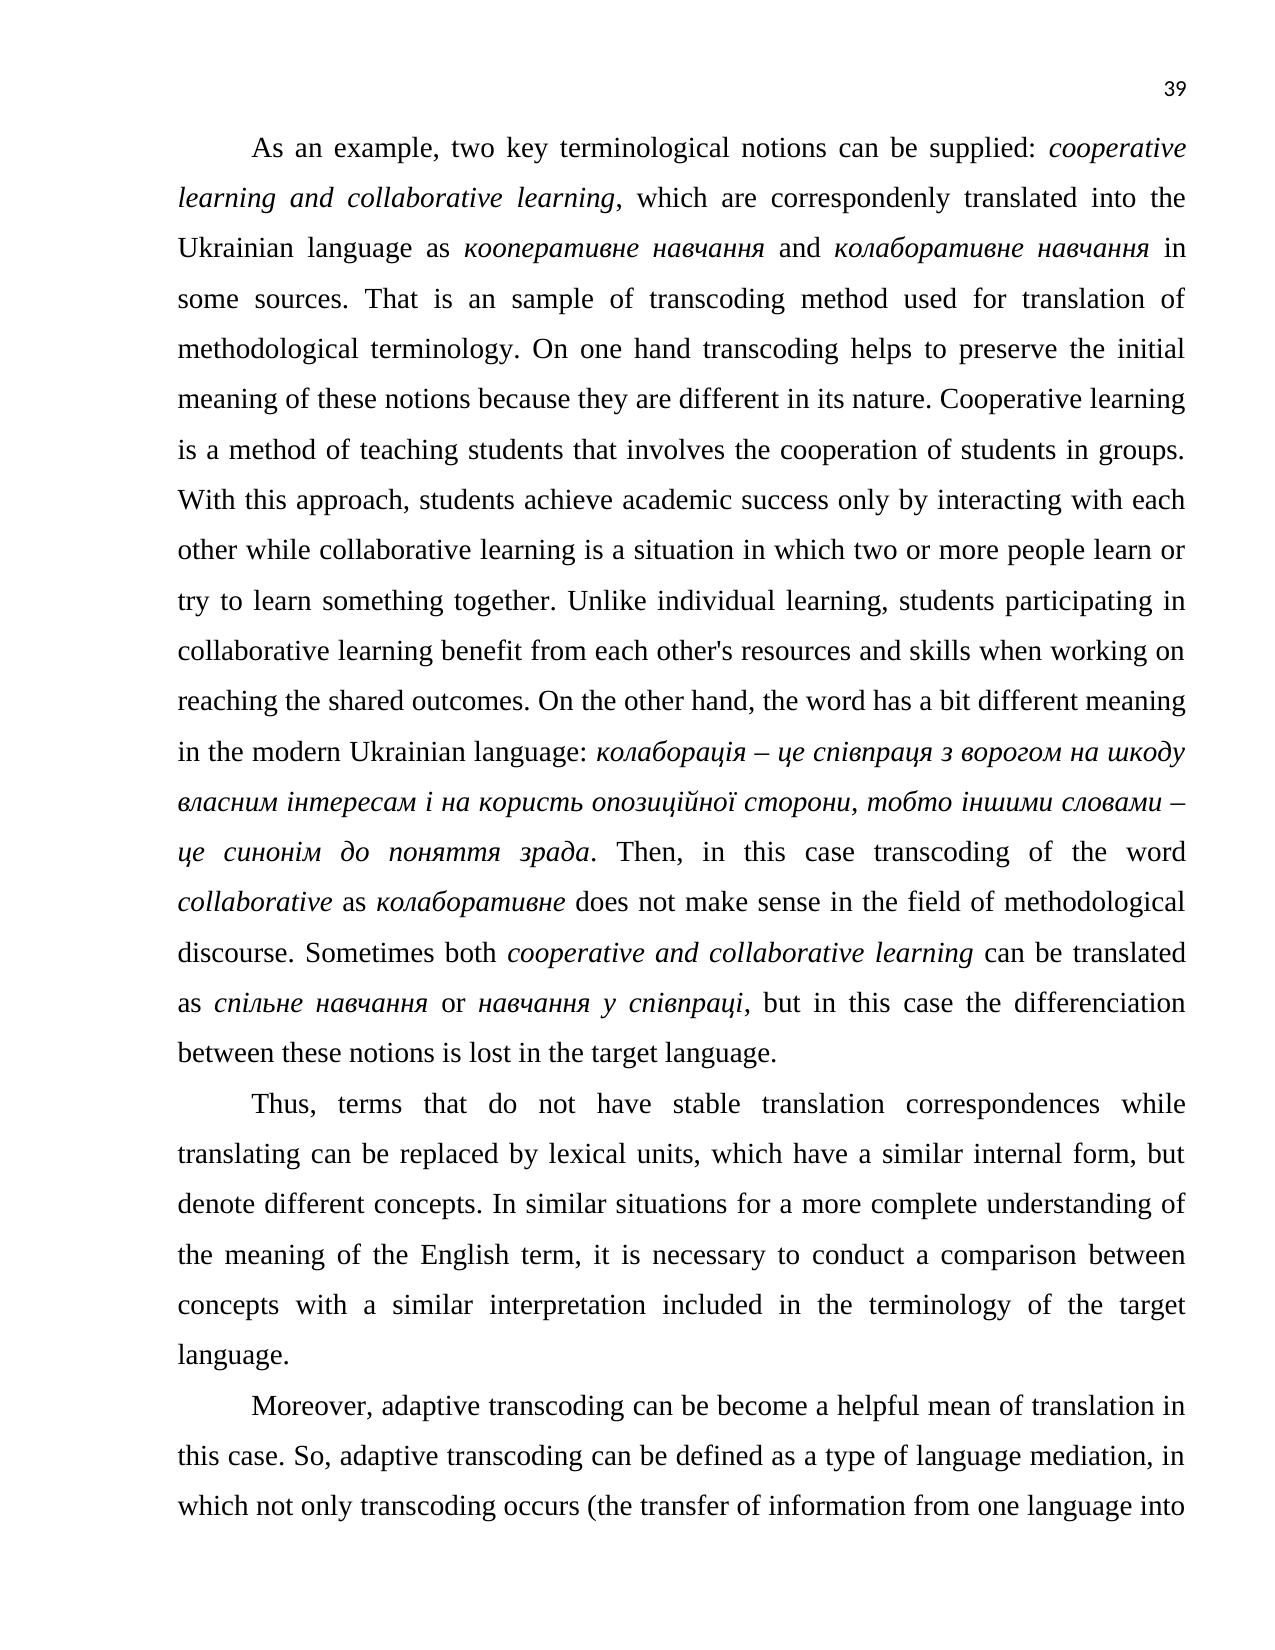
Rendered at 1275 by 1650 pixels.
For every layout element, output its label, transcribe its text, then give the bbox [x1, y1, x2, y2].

text Thus, terms that do not have stable translation correspondences while translating can be replaced by lexical units, which have a similar internal form, but denote different concepts. In similar situations for a more complete understanding of the meaning of the English term, it is necessary to conduct a comparison between concepts with a similar interpretation included in the terminology of the target language. [177, 1086, 1186, 1371]
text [177, 1388, 1186, 1522]
text As an example, two key terminological notions can be supplied: cooperative learning and collaborative learning, which are correspondenly translated into the Ukrainian language as кооперативне навчання and колаборативне навчання in some sources. That is an sample of transcoding method used for translation of methodological terminology. On one hand transcoding helps to preserve the initial meaning of these notions because they are different in its nature. Cooperative learning is a method of teaching students that involves the cooperation of students in groups. With this approach, students achieve academic success only by interacting with each other while collaborative learning is a situation in which two or more people learn or try to learn something together. Unlike individual learning, students participating in collaborative learning benefit from each other's resources and skills when working on reaching the shared outcomes. On the other hand, the word has a bit different meaning in the modern Ukrainian language: колаборація – це співпраця з ворогом на шкоду власним інтересам і на користь опозиційної сторони, тобто іншими словами – це синонім до поняття зрада. Then, in this case transcoding of the word collaborative as колаборативне does not make sense in the field of methodological discourse. Sometimes both cooperative and collaborative learning can be translated as спільне навчання or навчання у співпраці, but in this case the differenciation between these notions is lost in the target language. [177, 130, 1186, 1069]
